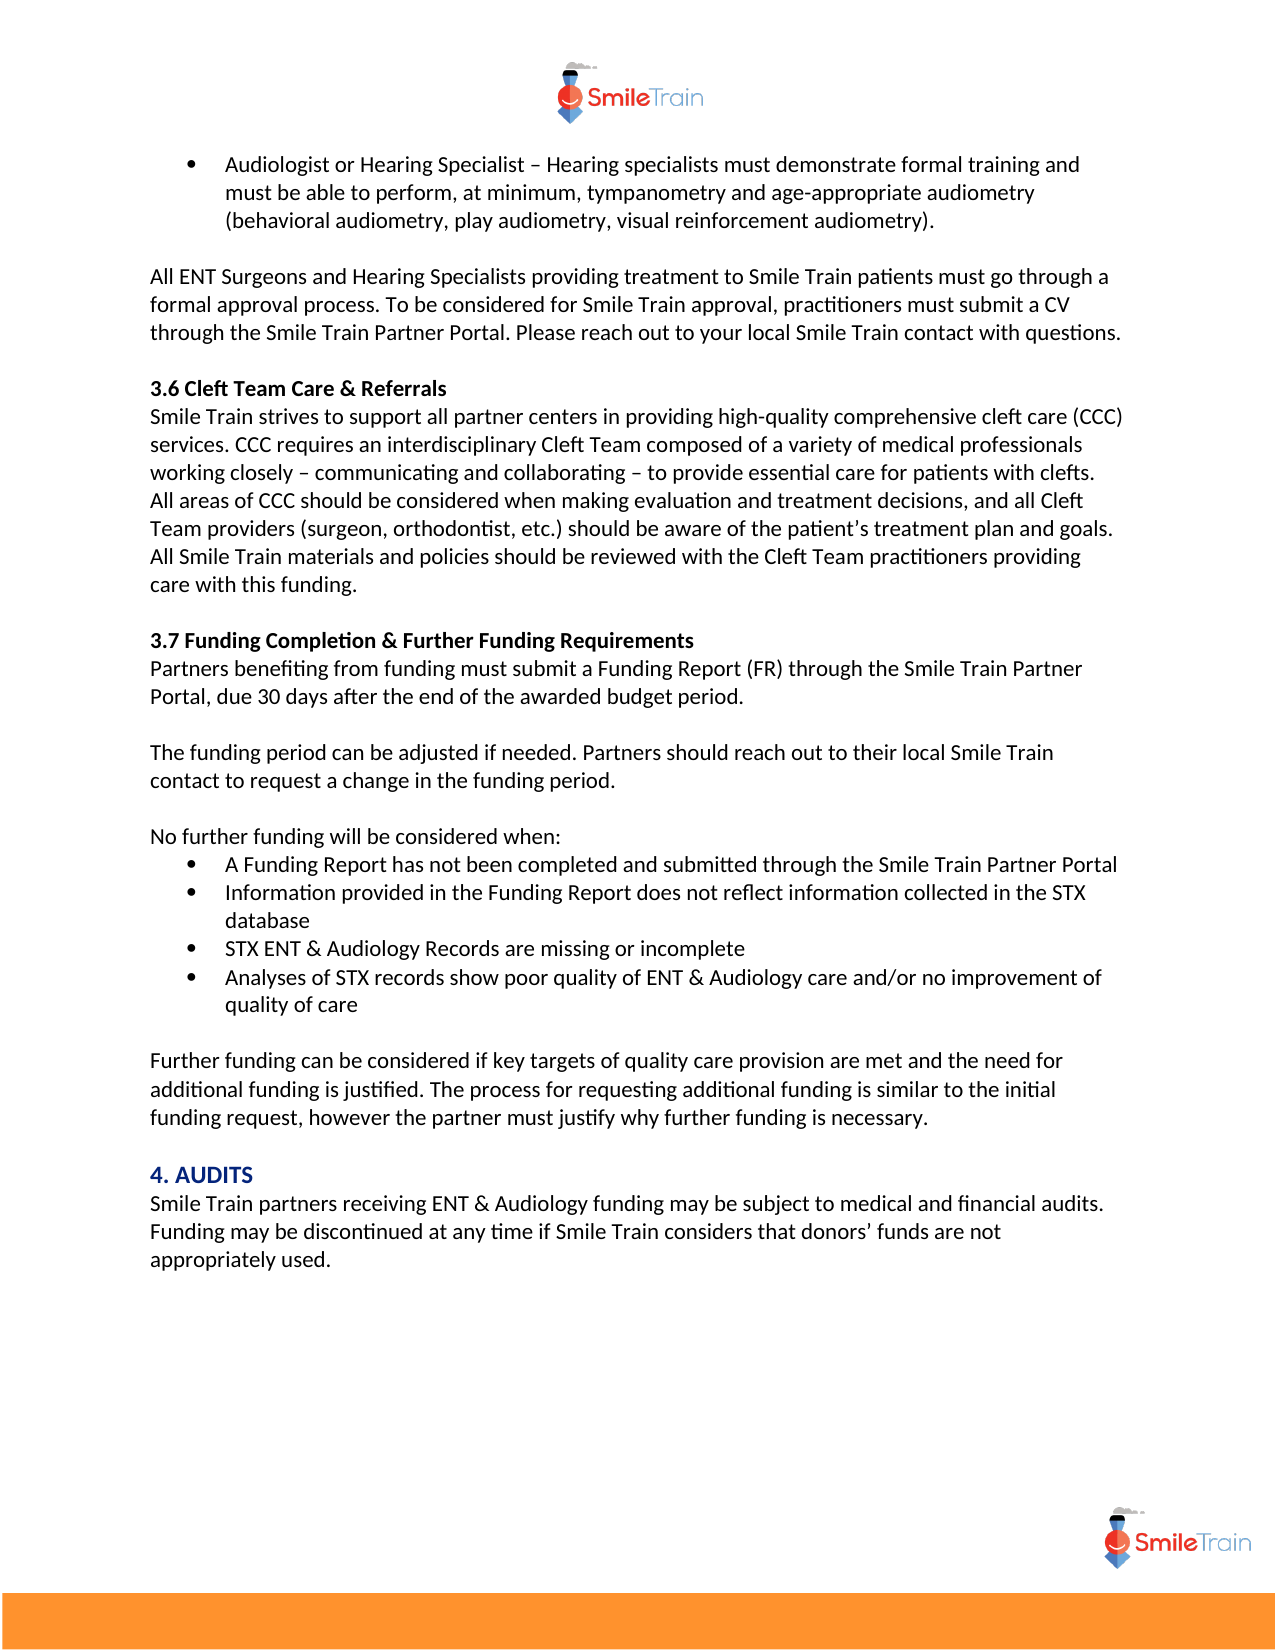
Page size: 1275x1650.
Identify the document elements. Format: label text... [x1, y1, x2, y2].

text Further funding can be considered if key targets of quality care provision are met and the need for additional funding is justified. The process for requesting additional funding is similar to the initial funding request, however the partner must justify why further funding is necessary. [150, 1047, 1125, 1131]
list A Funding Report has not been completed and submitted through the Smile Train Partner Portal [187, 851, 1125, 878]
text Partners benefiting from funding must submit a Funding Report (FR) through the Smile Train Partner Portal, due 30 days after the end of the awarded budget period. [150, 654, 1125, 710]
text The funding period can be adjusted if needed. Partners should reach out to their local Smile Train contact to request a change in the funding period. [150, 738, 1125, 794]
list Information provided in the Funding Report does not reflect information collected in the STX database [187, 878, 1125, 934]
text 4. AUDITS [150, 1159, 1125, 1189]
text Smile Train partners receiving ENT & Audiology funding may be subject to medical and financial audits. Funding may be discontinued at any time if Smile Train considers that donors’ funds are not appropriately used. [150, 1189, 1125, 1273]
text 3.6 Cleft Team Care & Referrals [150, 374, 1125, 402]
list Audiologist or Hearing Specialist – Hearing specialists must demonstrate formal training and must be able to perform, at minimum, tympanometry and age-appropriate audiometry (behavioral audiometry, play audiometry, visual reinforcement audiometry). [187, 150, 1125, 234]
text 3.7 Funding Completion & Further Funding Requirements [150, 626, 1125, 654]
text Smile Train strives to support all partner centers in providing high-quality comprehensive cleft care (CCC) services. CCC requires an interdisciplinary Cleft Team composed of a variety of medical professionals working closely – communicating and collaborating – to provide essential care for patients with clefts. All areas of CCC should be considered when making evaluation and treatment decisions, and all Cleft Team providers (surgeon, orthodontist, etc.) should be aware of the patient’s treatment plan and goals. All Smile Train materials and policies should be reviewed with the Cleft Team practitioners providing care with this funding. [150, 402, 1125, 598]
list Analyses of STX records show poor quality of ENT & Audiology care and/or no improvement of quality of care [187, 963, 1125, 1019]
list STX ENT & Audiology Records are missing or incomplete [187, 934, 1125, 963]
text No further funding will be considered when: [150, 822, 1125, 851]
text All ENT Surgeons and Hearing Specialists providing treatment to Smile Train patients must go through a formal approval process. To be considered for Smile Train approval, practitioners must submit a CV through the Smile Train Partner Portal. Please reach out to your local Smile Train contact with questions. [150, 262, 1125, 346]
